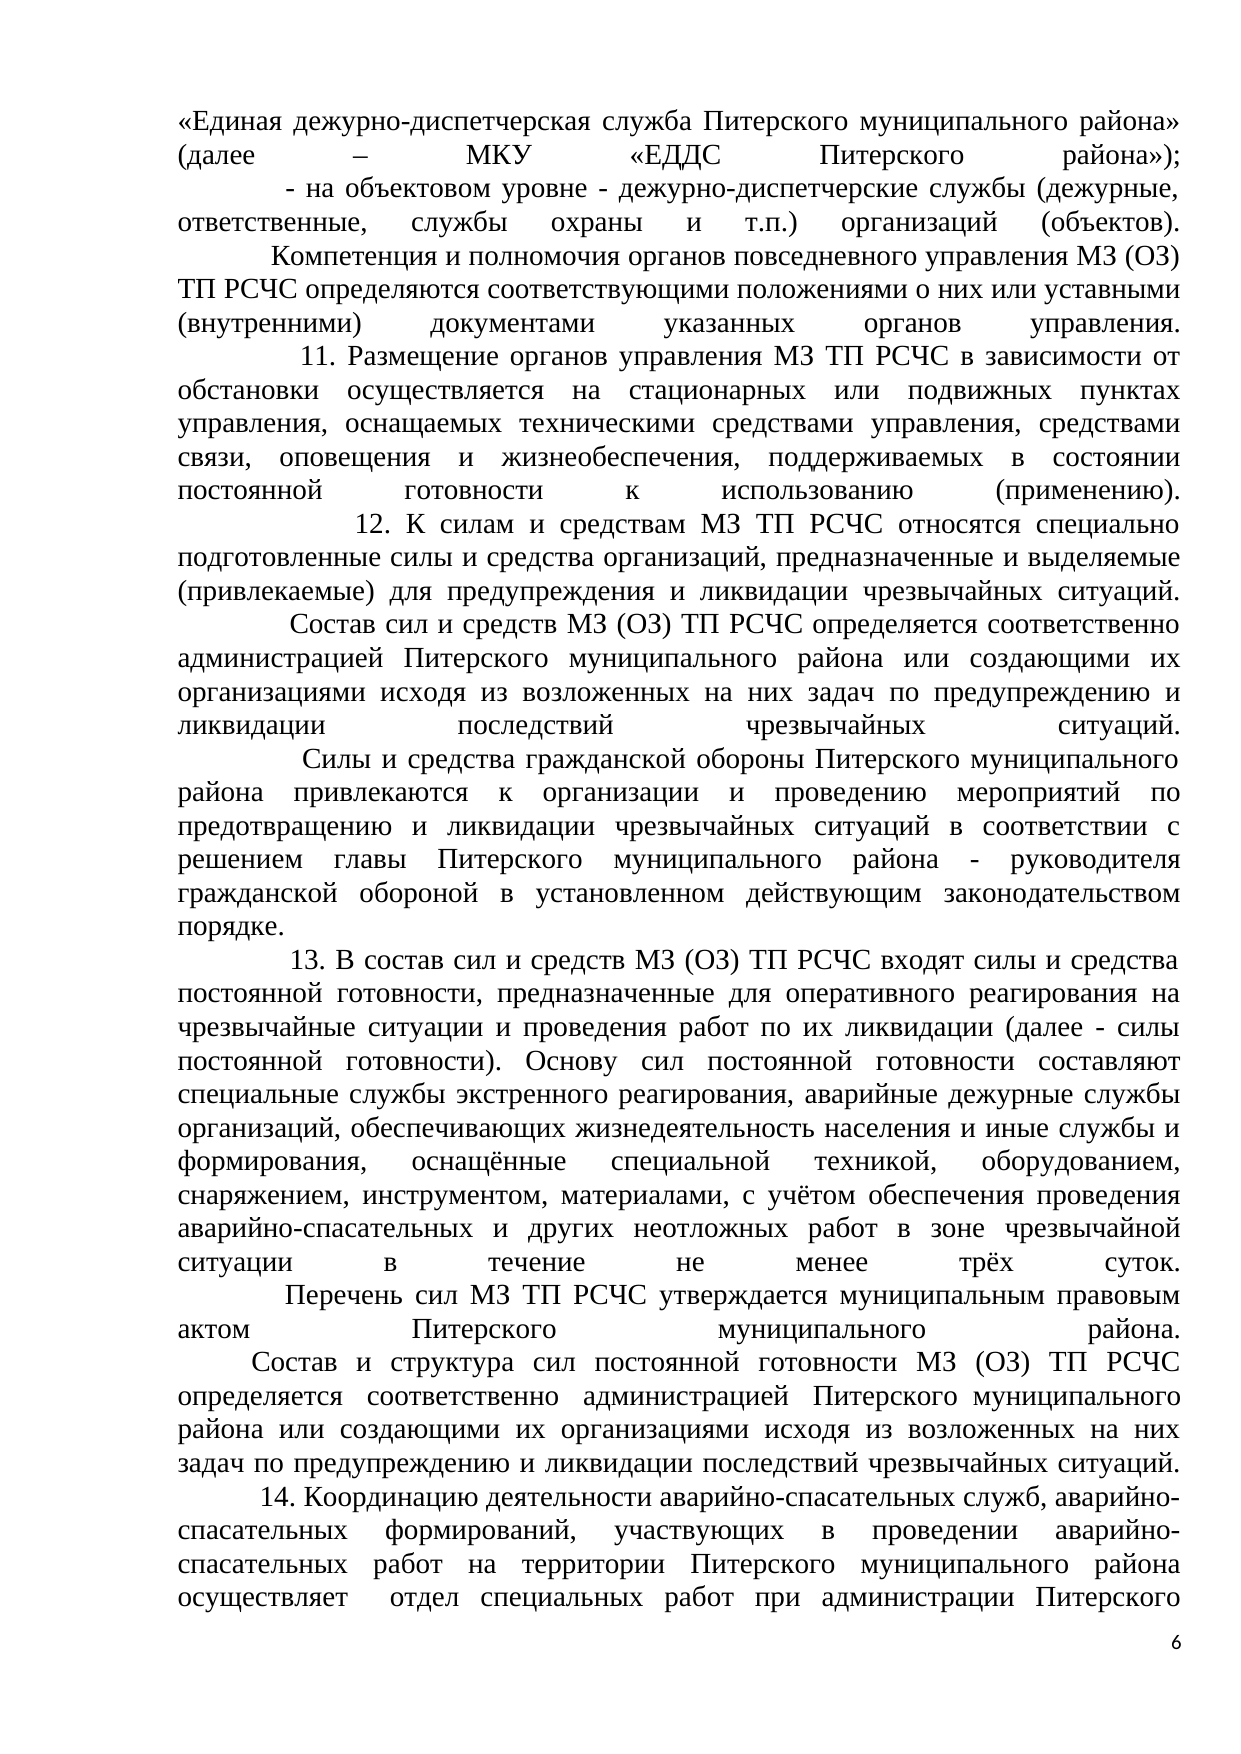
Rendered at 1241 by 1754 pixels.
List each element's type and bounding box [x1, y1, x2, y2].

text [177, 103, 1181, 1613]
